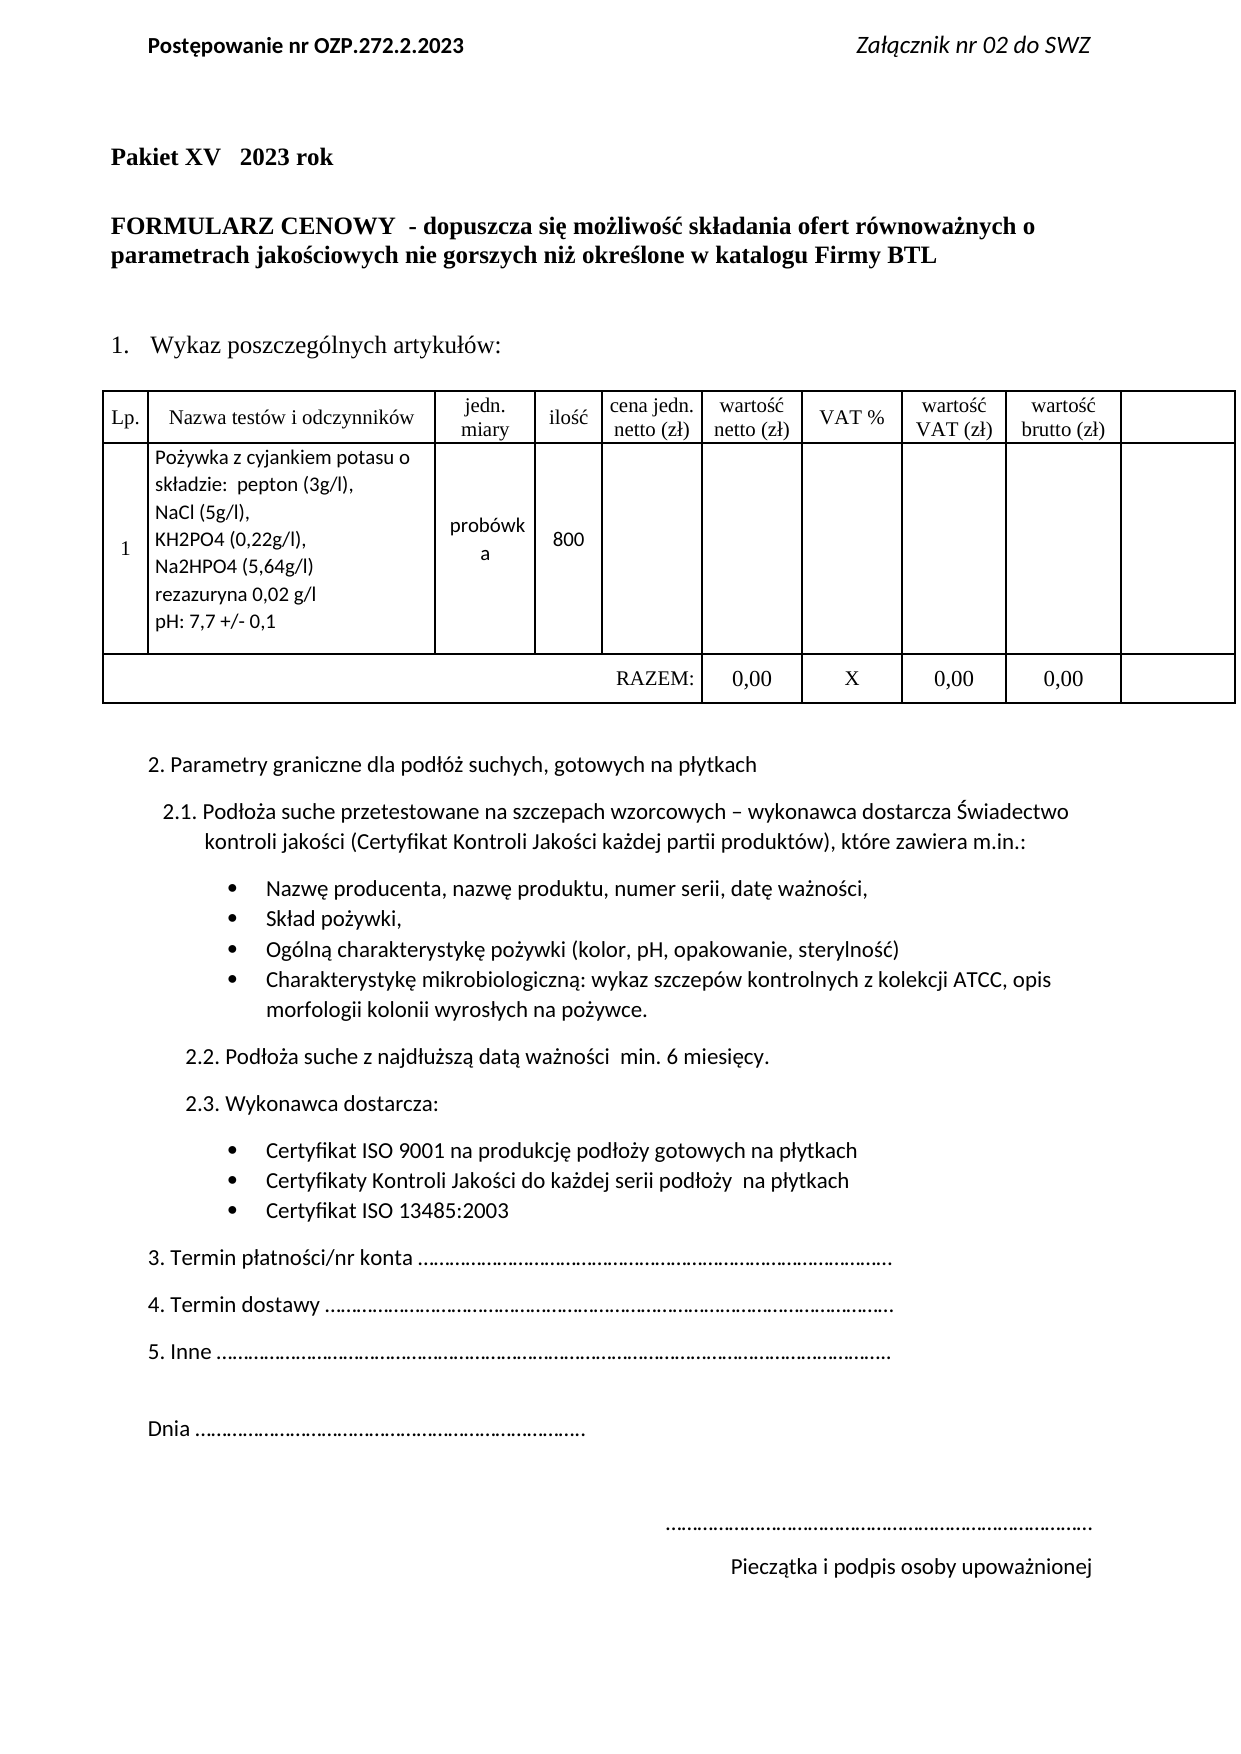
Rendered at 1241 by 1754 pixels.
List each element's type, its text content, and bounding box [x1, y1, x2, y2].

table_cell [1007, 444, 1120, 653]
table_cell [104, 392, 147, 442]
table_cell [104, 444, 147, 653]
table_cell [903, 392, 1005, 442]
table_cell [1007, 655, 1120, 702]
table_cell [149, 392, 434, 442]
text 4. Termin dostawy ……………………………………………………………………………………………… [133, 1290, 1093, 1318]
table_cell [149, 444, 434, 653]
text 2.3. Wykonawca dostarcza: [148, 1089, 1093, 1117]
list Certyfikat ISO 13485:2003 [228, 1196, 1093, 1224]
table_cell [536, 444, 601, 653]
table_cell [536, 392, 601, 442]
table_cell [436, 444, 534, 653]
text 2. Parametry graniczne dla podłóż suchych, gotowych na płytkach [148, 750, 1093, 778]
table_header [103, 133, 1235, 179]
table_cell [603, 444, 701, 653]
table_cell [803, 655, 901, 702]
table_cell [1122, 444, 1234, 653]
text 2.2. Podłoża suche z najdłuższą datą ważności min. 6 miesięcy. [148, 1042, 1093, 1070]
list Ogólną charakterystykę pożywki (kolor, pH, opakowanie, sterylność) [228, 935, 1093, 963]
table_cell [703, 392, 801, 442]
text Pieczątka i podpis osoby upoważnionej [148, 1552, 1093, 1580]
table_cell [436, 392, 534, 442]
list Nazwę producenta, nazwę produktu, numer serii, datę ważności, [228, 874, 1093, 902]
list Certyfikaty Kontroli Jakości do każdej serii podłoży na płytkach [228, 1166, 1093, 1194]
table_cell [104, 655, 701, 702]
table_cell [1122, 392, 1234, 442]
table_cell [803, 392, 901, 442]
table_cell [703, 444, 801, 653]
list Certyfikat ISO 9001 na produkcję podłoży gotowych na płytkach [228, 1136, 1093, 1164]
text 3. Termin płatności/nr konta ……………………………………………………………………………… [133, 1243, 1093, 1271]
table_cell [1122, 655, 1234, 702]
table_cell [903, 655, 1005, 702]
list Skład pożywki, [228, 904, 1093, 933]
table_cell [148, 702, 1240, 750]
text 5. Inne ……………………………………………………………………………………………………………….. [133, 1337, 1093, 1365]
text 2.1. Podłoża suche przetestowane na szczepach wzorcowych – wykonawca dostarcza Świadectwo kontroli jakości (Certyfikat Kontroli Jakości każdej partii produktów), które zawiera m.in.: [148, 797, 1093, 856]
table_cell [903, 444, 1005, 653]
text ……………………………………………………………………… [148, 1508, 1093, 1536]
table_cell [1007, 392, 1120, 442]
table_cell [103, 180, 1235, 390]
list Charakterystykę mikrobiologiczną: wykaz szczepów kontrolnych z kolekcji ATCC, opis morfologii kolonii wyrosłych na pożywce. [228, 965, 1093, 1023]
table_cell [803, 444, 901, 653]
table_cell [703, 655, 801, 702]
text Dnia ……………………………………………………………….. [148, 1384, 1093, 1442]
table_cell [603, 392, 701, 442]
